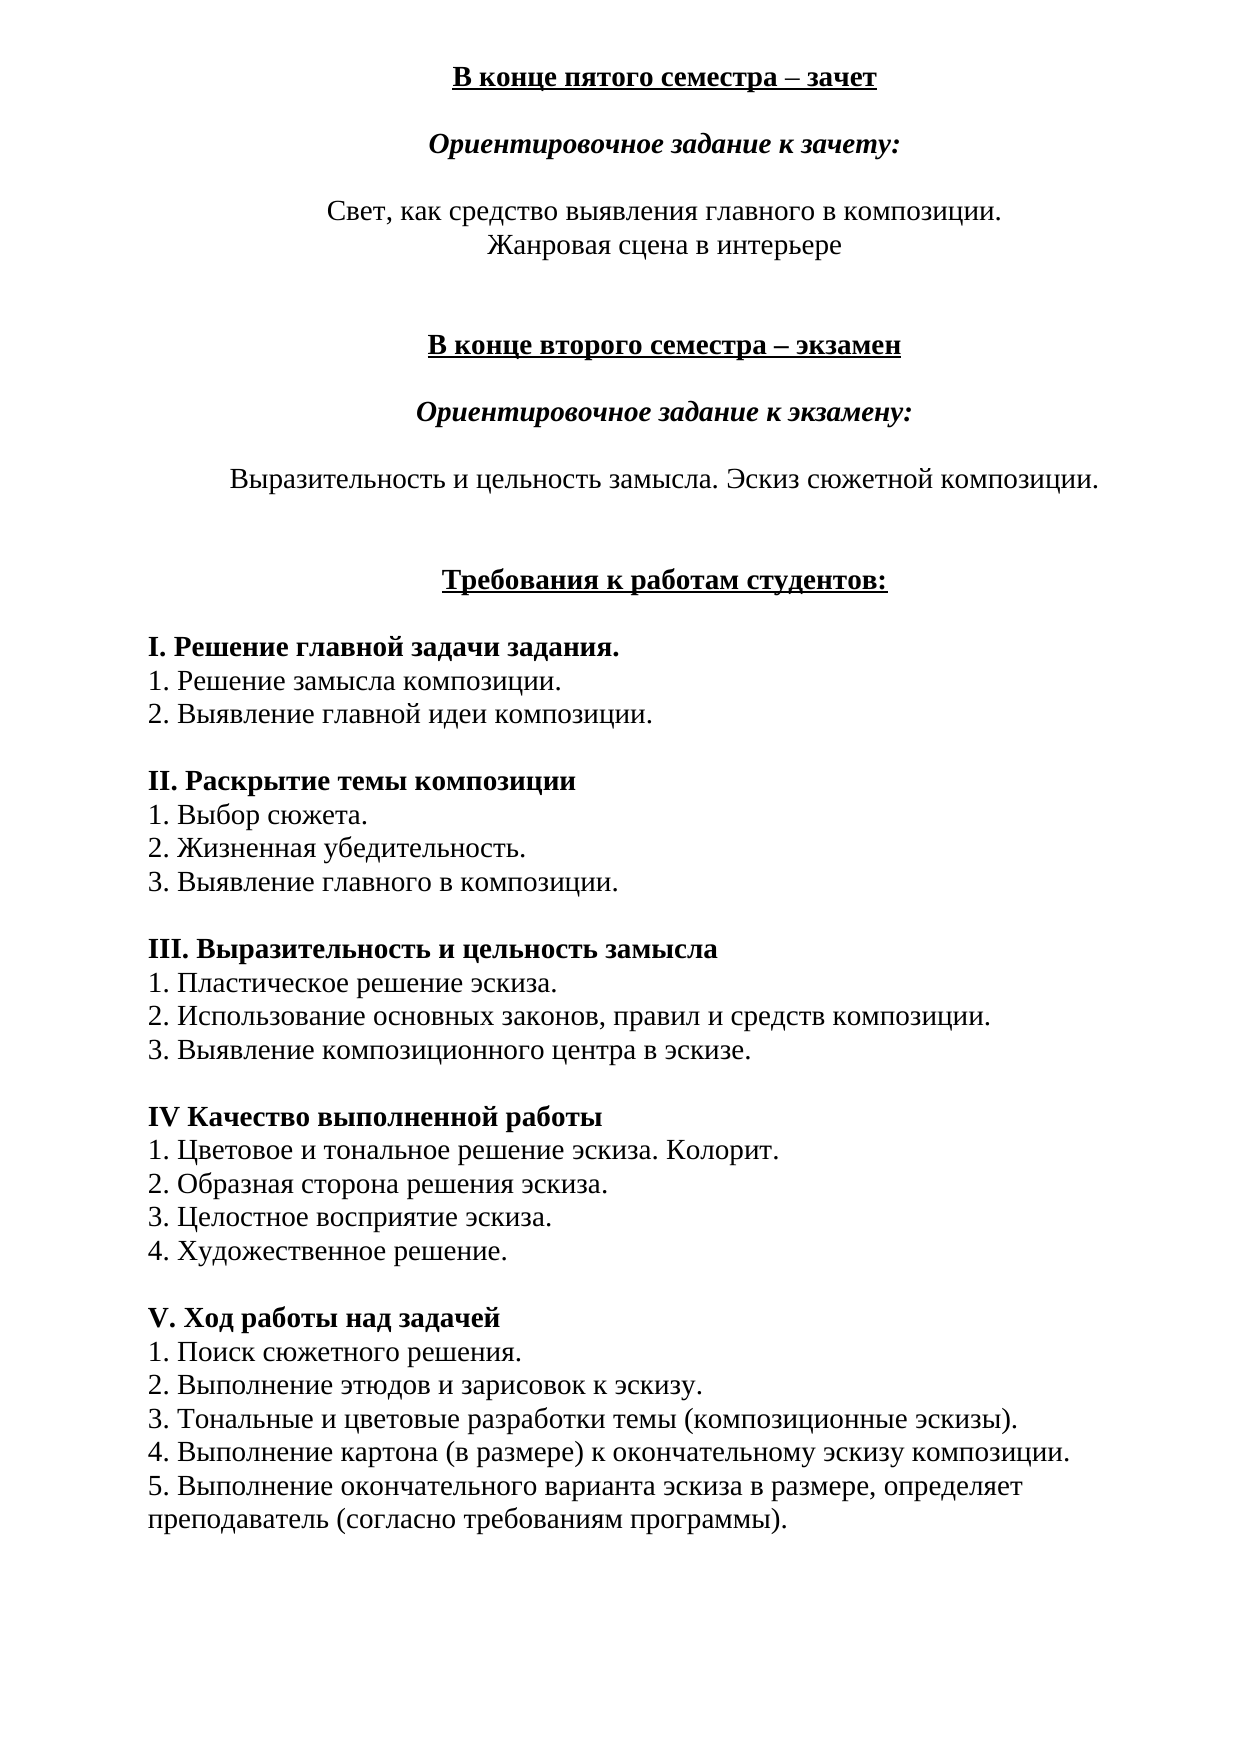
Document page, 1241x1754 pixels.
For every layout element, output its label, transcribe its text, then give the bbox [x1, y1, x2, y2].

text 3. Целостное восприятие эскиза. [148, 1199, 1181, 1233]
text 2. Использование основных законов, правил и средств композиции. [148, 998, 1181, 1032]
text I. Решение главной задачи задания. [148, 629, 1181, 663]
text Выразительность и цельность замысла. Эскиз сюжетной композиции. [148, 462, 1181, 495]
text В конце пятого семестра ‒ зачет [148, 59, 1181, 93]
text 1. Выбор сюжета. [148, 797, 1181, 831]
text 2. Образная сторона решения эскиза. [148, 1166, 1181, 1199]
text 3. Выявление главного в композиции. [148, 864, 1181, 898]
text Ориентировочное задание к зачету: [148, 126, 1181, 160]
text Ориентировочное задание к экзамену: [148, 394, 1181, 428]
text Жанровая сцена в интерьере [148, 227, 1181, 260]
text 1. Цветовое и тональное решение эскиза. Колорит. [148, 1132, 1181, 1166]
text 2. Жизненная убедительность. [148, 831, 1181, 864]
text 2. Выявление главной идеи композиции. [148, 696, 1181, 730]
text V. Ход работы над задачей [148, 1300, 1181, 1334]
text В конце второго семестра ‒ экзамен [148, 327, 1181, 361]
text 5. Выполнение окончательного варианта эскиза в размере, определяет преподаватель (согласно требованиям программы). [148, 1468, 1181, 1535]
text 1. Пластическое решение эскиза. [148, 965, 1181, 998]
text 1. Решение замысла композиции. [148, 663, 1181, 696]
text 4. Выполнение картона (в размере) к окончательному эскизу композиции. [148, 1434, 1181, 1468]
text III. Выразительность и цельность замысла [148, 931, 1181, 965]
text II. Раскрытие темы композиции [148, 763, 1181, 797]
text 3. Тональные и цветовые разработки темы (композиционные эскизы). [148, 1401, 1181, 1434]
text IV Качество выполненной работы [148, 1099, 1181, 1132]
text 1. Поиск сюжетного решения. [148, 1334, 1181, 1367]
text 4. Художественное решение. [148, 1233, 1181, 1267]
text 3. Выявление композиционного центра в эскизе. [148, 1032, 1181, 1065]
text Свет, как средство выявления главного в композиции. [148, 193, 1181, 227]
text 2. Выполнение этюдов и зарисовок к эскизу. [148, 1367, 1181, 1401]
text Требования к работам студентов: [148, 562, 1181, 596]
